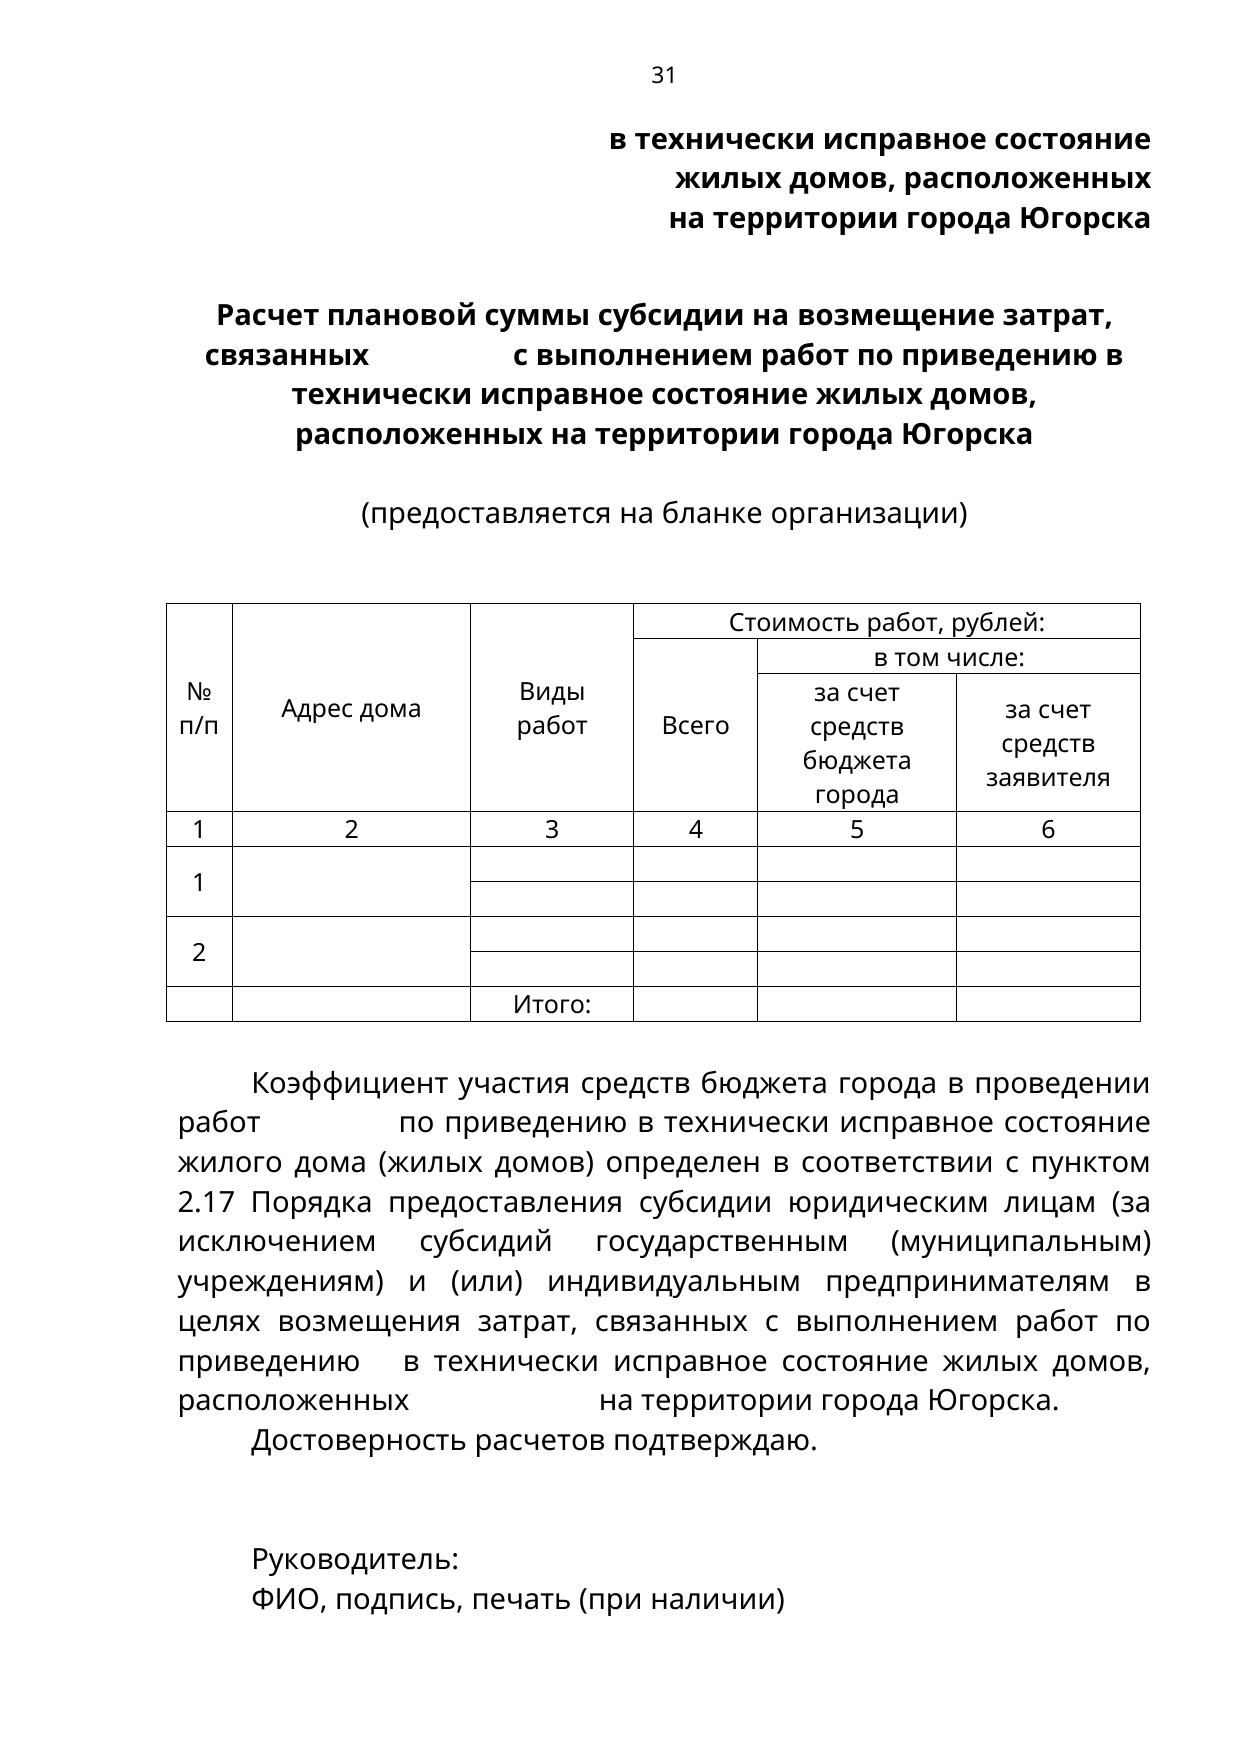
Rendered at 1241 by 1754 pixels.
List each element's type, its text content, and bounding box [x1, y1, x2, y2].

table_cell [471, 917, 633, 951]
table_header Стоимость работ, рублей: [634, 604, 1140, 638]
table_cell Итого: [471, 987, 633, 1021]
subtitle (предоставляется на бланке организации) [177, 492, 1152, 532]
table_cell [471, 952, 633, 986]
table_cell [758, 987, 956, 1021]
table_cell [634, 952, 757, 986]
table_cell [634, 987, 757, 1021]
table_cell [634, 917, 757, 951]
text жилых домов, расположенных [177, 158, 1152, 197]
table_cell 6 [957, 812, 1140, 846]
text в технически исправное состояние [177, 118, 1152, 158]
table_cell 2 [167, 917, 232, 986]
table_cell Всего [634, 639, 757, 811]
table_cell за счет средств бюджета города [758, 674, 956, 811]
table_cell 1 [167, 847, 232, 916]
table_cell [957, 917, 1140, 951]
table_cell 4 [634, 812, 757, 846]
table_cell [758, 917, 956, 951]
table_cell [957, 882, 1140, 916]
table_cell [957, 987, 1140, 1021]
table_cell [233, 917, 470, 986]
table_cell [758, 847, 956, 881]
table_header Адрес дома [233, 604, 470, 811]
table_cell [758, 952, 956, 986]
table_cell [634, 882, 757, 916]
text Коэффициент участия средств бюджета города в проведении работ по приведению в технически исправное состояние жилого дома (жилых домов) определен в соответствии с пунктом 2.17 Порядка предоставления субсидии юридическим лицам (за исключением субсидий государственным (муниципальным) учреждениям) и (или) индивидуальным предпринимателям в целях возмещения затрат, связанных с выполнением работ по приведению в технически исправное состояние жилых домов, расположенных на территории города Югорска. [177, 1062, 1152, 1419]
table_header Виды работ [471, 604, 633, 811]
table_header № п/п [167, 604, 232, 811]
text Достоверность расчетов подтверждаю. [177, 1419, 1152, 1459]
table_cell [471, 847, 633, 881]
table_cell [233, 987, 470, 1021]
table_cell [957, 952, 1140, 986]
text Руководитель: [177, 1538, 1152, 1578]
text ФИО, подпись, печать (при наличии) [177, 1578, 1152, 1618]
table_cell [634, 847, 757, 881]
table_cell 1 [167, 812, 232, 846]
table_cell 2 [233, 812, 470, 846]
table_cell в том числе: [758, 639, 1140, 673]
table_cell [471, 882, 633, 916]
table_cell 3 [471, 812, 633, 846]
table_cell 5 [758, 812, 956, 846]
text на территории города Югорска [177, 197, 1152, 237]
table_cell [233, 847, 470, 916]
table_cell [167, 987, 232, 1021]
table_cell [957, 847, 1140, 881]
table_cell [758, 882, 956, 916]
table_cell за счет средств заявителя [957, 674, 1140, 811]
subtitle Расчет плановой суммы субсидии на возмещение затрат, связанных с выполнением работ по приведению в технически исправное состояние жилых домов, расположенных на территории города Югорска [177, 294, 1152, 453]
